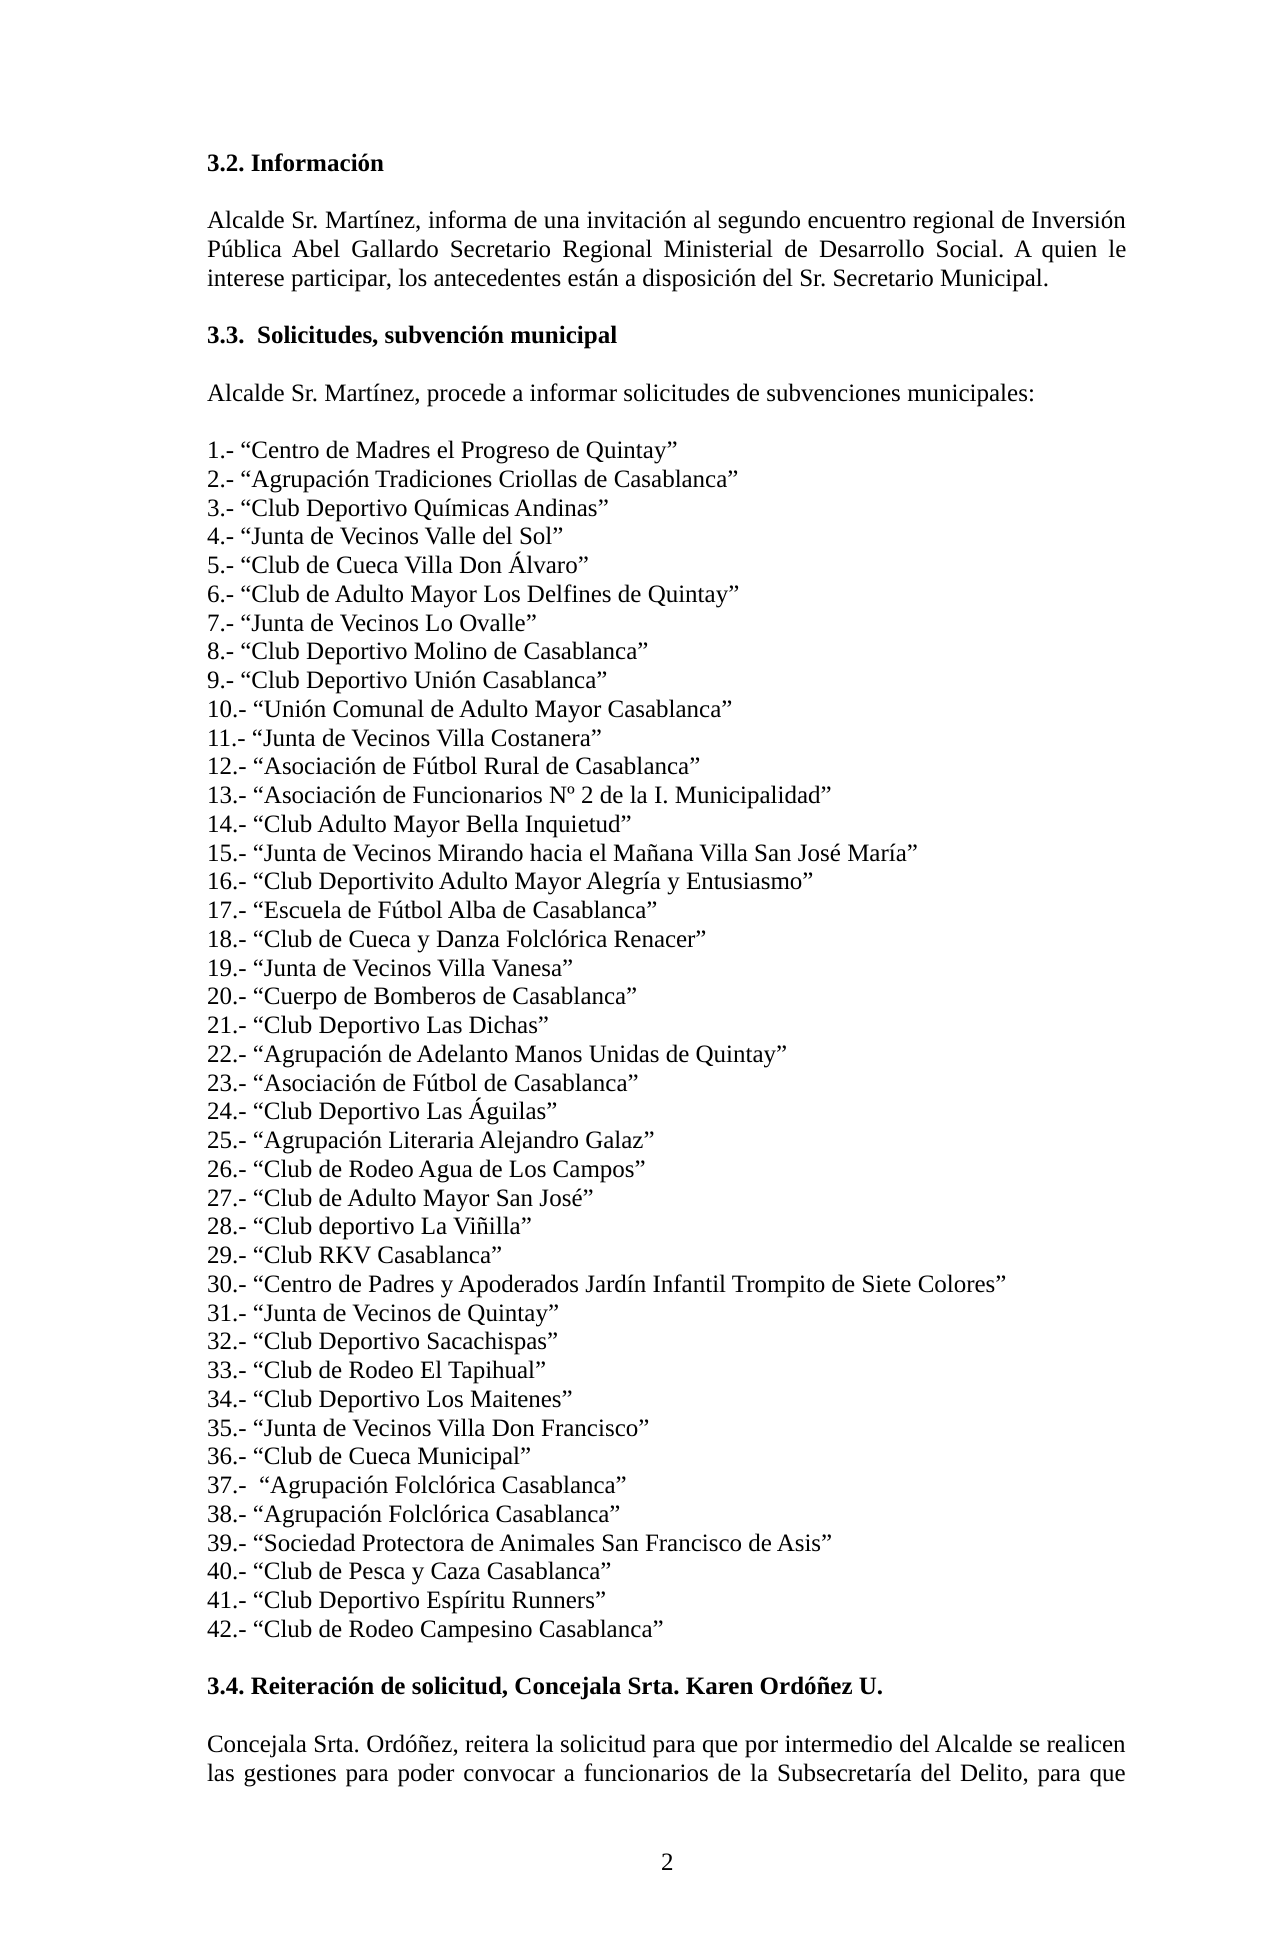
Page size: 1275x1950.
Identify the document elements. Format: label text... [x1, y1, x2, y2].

text 21.- “Club Deportivo Las Dichas” [207, 1010, 1127, 1039]
text 8.- “Club Deportivo Molino de Casablanca” [207, 636, 1127, 665]
text 5.- “Club de Cueca Villa Don Álvaro” [207, 550, 1127, 579]
text 4.- “Junta de Vecinos Valle del Sol” [207, 521, 1127, 550]
text 37.- “Agrupación Folclórica Casablanca” [207, 1470, 1127, 1499]
text 15.- “Junta de Vecinos Mirando hacia el Mañana Villa San José María” [207, 838, 1127, 866]
text 18.- “Club de Cueca y Danza Folclórica Renacer” [207, 924, 1127, 953]
text 3.4. Reiteración de solicitud, Concejala Srta. Karen Ordóñez U. [207, 1671, 1127, 1700]
text 1.- “Centro de Madres el Progreso de Quintay” [207, 435, 1127, 464]
text 36.- “Club de Cueca Municipal” [207, 1441, 1127, 1470]
text 29.- “Club RKV Casablanca” [207, 1240, 1127, 1269]
text 34.- “Club Deportivo Los Maitenes” [207, 1384, 1127, 1413]
text 12.- “Asociación de Fútbol Rural de Casablanca” [207, 751, 1127, 780]
text 23.- “Asociación de Fútbol de Casablanca” [207, 1068, 1127, 1096]
text 39.- “Sociedad Protectora de Animales San Francisco de Asis” [207, 1528, 1127, 1556]
text 24.- “Club Deportivo Las Águilas” [207, 1096, 1127, 1125]
text 28.- “Club deportivo La Viñilla” [207, 1211, 1127, 1240]
text 27.- “Club de Adulto Mayor San José” [207, 1183, 1127, 1211]
text 25.- “Agrupación Literaria Alejandro Galaz” [207, 1125, 1127, 1154]
text 11.- “Junta de Vecinos Villa Costanera” [207, 723, 1127, 751]
text 9.- “Club Deportivo Unión Casablanca” [207, 665, 1127, 694]
text 3.2. Información [207, 148, 1127, 176]
text 16.- “Club Deportivito Adulto Mayor Alegría y Entusiasmo” [207, 866, 1127, 895]
text 30.- “Centro de Padres y Apoderados Jardín Infantil Trompito de Siete Colores” [207, 1269, 1127, 1298]
text 19.- “Junta de Vecinos Villa Vanesa” [207, 953, 1127, 981]
text 14.- “Club Adulto Mayor Bella Inquietud” [207, 809, 1127, 838]
text Alcalde Sr. Martínez, informa de una invitación al segundo encuentro regional de Inversión Pública Abel Gallardo Secretario Regional Ministerial de Desarrollo Social. A quien le interese participar, los antecedentes están a disposición del Sr. Secretario Municipal. [207, 205, 1127, 291]
text 2.- “Agrupación Tradiciones Criollas de Casablanca” [207, 464, 1127, 493]
text 13.- “Asociación de Funcionarios Nº 2 de la I. Municipalidad” [207, 780, 1127, 809]
text 7.- “Junta de Vecinos Lo Ovalle” [207, 608, 1127, 636]
text Alcalde Sr. Martínez, procede a informar solicitudes de subvenciones municipales: [207, 378, 1127, 406]
text 35.- “Junta de Vecinos Villa Don Francisco” [207, 1413, 1127, 1441]
text 41.- “Club Deportivo Espíritu Runners” [207, 1585, 1127, 1614]
text 33.- “Club de Rodeo El Tapihual” [207, 1355, 1127, 1384]
text 40.- “Club de Pesca y Caza Casablanca” [207, 1556, 1127, 1585]
text 26.- “Club de Rodeo Agua de Los Campos” [207, 1154, 1127, 1183]
text 17.- “Escuela de Fútbol Alba de Casablanca” [207, 895, 1127, 924]
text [207, 1729, 1127, 1786]
text 38.- “Agrupación Folclórica Casablanca” [207, 1499, 1127, 1528]
text 20.- “Cuerpo de Bomberos de Casablanca” [207, 981, 1127, 1010]
text 3.- “Club Deportivo Químicas Andinas” [207, 493, 1127, 521]
text 31.- “Junta de Vecinos de Quintay” [207, 1298, 1127, 1326]
text 3.3. Solicitudes, subvención municipal [207, 320, 1127, 349]
text 6.- “Club de Adulto Mayor Los Delfines de Quintay” [207, 579, 1127, 608]
text 42.- “Club de Rodeo Campesino Casablanca” [207, 1614, 1127, 1643]
text 10.- “Unión Comunal de Adulto Mayor Casablanca” [207, 694, 1127, 723]
text 22.- “Agrupación de Adelanto Manos Unidas de Quintay” [207, 1039, 1127, 1068]
text 32.- “Club Deportivo Sacachispas” [207, 1326, 1127, 1355]
